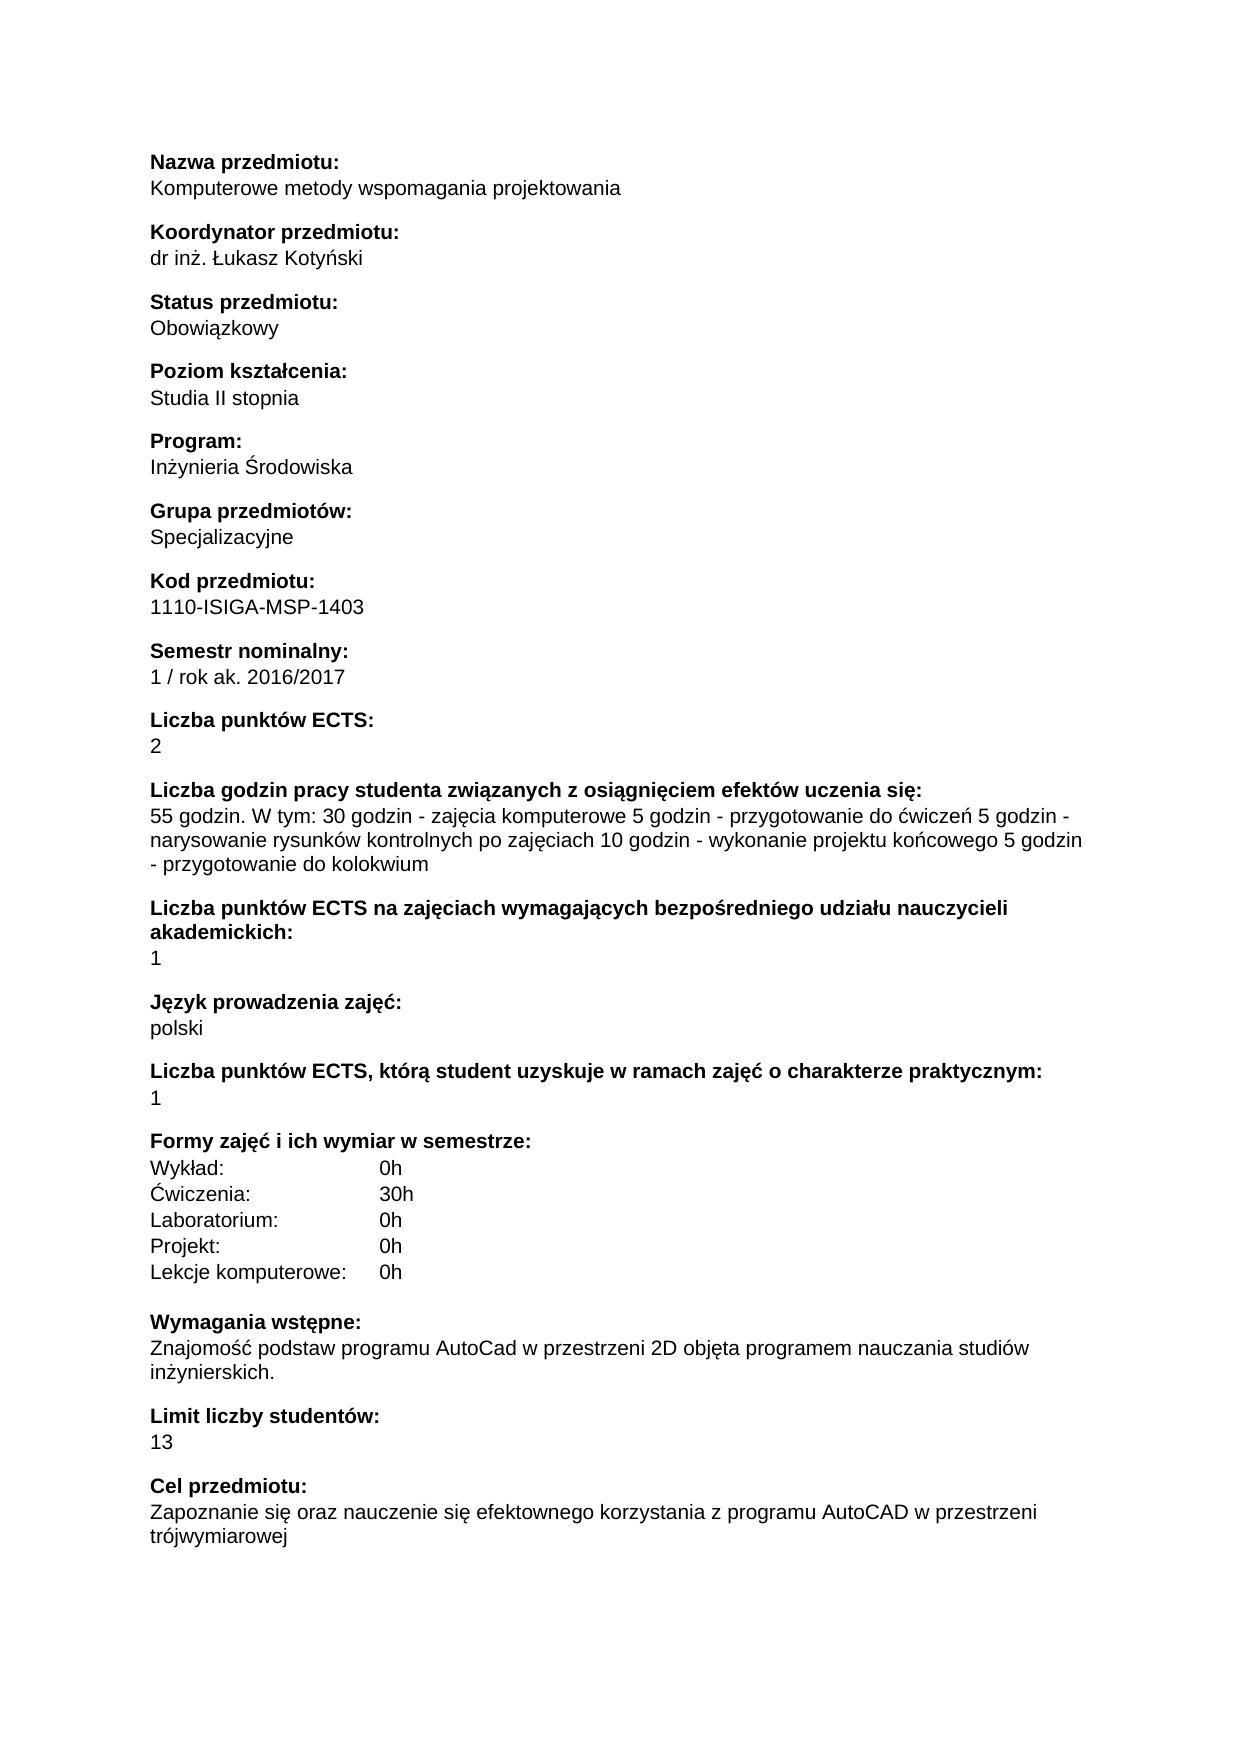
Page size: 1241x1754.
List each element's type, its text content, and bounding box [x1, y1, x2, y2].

text Studia II stopnia [150, 385, 1090, 409]
text Semestr nominalny: [150, 638, 1090, 662]
table_cell 0h [369, 1232, 597, 1258]
table_header 0h [369, 1156, 597, 1180]
text 13 [150, 1430, 1090, 1454]
text Formy zajęć i ich wymiar w semestrze: [150, 1129, 1090, 1153]
table_cell 0h [369, 1206, 597, 1232]
text 2 [150, 734, 1090, 758]
text Grupa przedmiotów: [150, 499, 1090, 523]
table_cell Laboratorium: [140, 1208, 367, 1232]
text 1110-ISIGA-MSP-1403 [150, 595, 1090, 619]
text Nazwa przedmiotu: [150, 150, 1090, 174]
text Znajomość podstaw programu AutoCad w przestrzeni 2D objęta programem nauczania studiów inżynierskich. [150, 1336, 1090, 1384]
table_cell Ćwiczenia: [140, 1182, 367, 1206]
text Limit liczby studentów: [150, 1404, 1090, 1428]
text Koordynator przedmiotu: [150, 220, 1090, 244]
text Wymagania wstępne: [150, 1310, 1090, 1334]
text Specjalizacyjne [150, 525, 1090, 549]
table_header Wykład: [140, 1156, 367, 1180]
text Liczba punktów ECTS na zajęciach wymagających bezpośredniego udziału nauczycieli akademickich: [150, 896, 1090, 944]
text Cel przedmiotu: [150, 1473, 1090, 1497]
table_cell Projekt: [140, 1234, 367, 1258]
table_cell 0h [369, 1258, 597, 1284]
table_cell 30h [369, 1180, 597, 1206]
text Obowiązkowy [150, 316, 1090, 339]
text Liczba godzin pracy studenta związanych z osiągnięciem efektów uczenia się: [150, 778, 1090, 802]
text 1 [150, 946, 1090, 970]
text Status przedmiotu: [150, 289, 1090, 313]
text 1 [150, 1085, 1090, 1109]
text Poziom kształcenia: [150, 359, 1090, 383]
text dr inż. Łukasz Kotyński [150, 246, 1090, 270]
text Liczba punktów ECTS: [150, 708, 1090, 732]
text Komputerowe metody wspomagania projektowania [150, 176, 1090, 200]
text Liczba punktów ECTS, którą student uzyskuje w ramach zajęć o charakterze praktycznym: [150, 1059, 1090, 1083]
table_cell Lekcje komputerowe: [140, 1260, 367, 1284]
text polski [150, 1016, 1090, 1039]
text Kod przedmiotu: [150, 569, 1090, 593]
text Inżynieria Środowiska [150, 455, 1090, 479]
text Program: [150, 429, 1090, 453]
text Zapoznanie się oraz nauczenie się efektownego korzystania z programu AutoCAD w przestrzeni trójwymiarowej [150, 1499, 1090, 1547]
text 1 / rok ak. 2016/2017 [150, 664, 1090, 688]
text Język prowadzenia zajęć: [150, 989, 1090, 1013]
text 55 godzin. W tym: 30 godzin - zajęcia komputerowe 5 godzin - przygotowanie do ćwiczeń 5 godzin - narysowanie rysunków kontrolnych po zajęciach 10 godzin - wykonanie projektu końcowego 5 godzin - przygotowanie do kolokwium [150, 804, 1090, 876]
